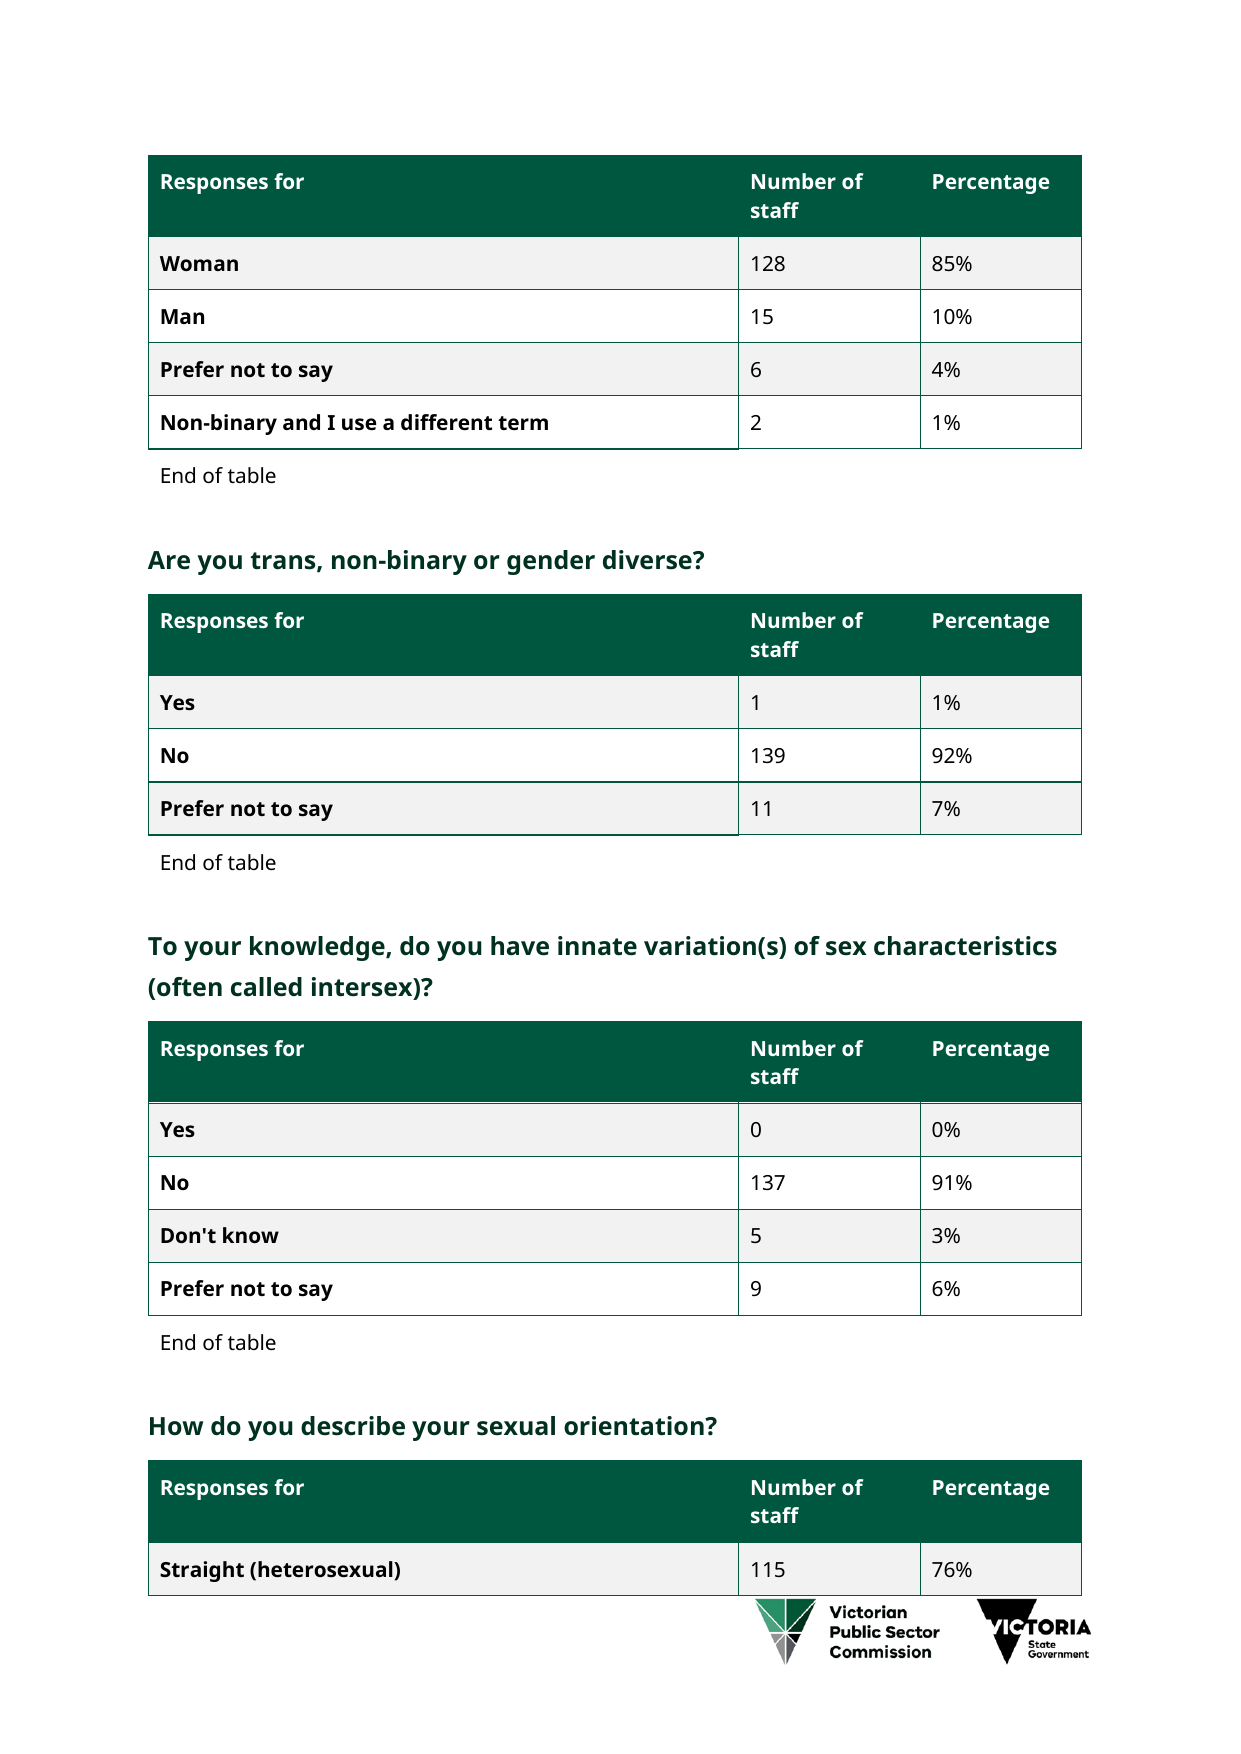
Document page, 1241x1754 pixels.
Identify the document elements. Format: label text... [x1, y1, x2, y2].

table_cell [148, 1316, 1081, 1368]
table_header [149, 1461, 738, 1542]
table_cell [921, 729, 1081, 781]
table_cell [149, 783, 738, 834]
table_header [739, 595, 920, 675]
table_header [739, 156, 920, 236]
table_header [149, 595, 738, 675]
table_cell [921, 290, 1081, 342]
picture [754, 1598, 1093, 1666]
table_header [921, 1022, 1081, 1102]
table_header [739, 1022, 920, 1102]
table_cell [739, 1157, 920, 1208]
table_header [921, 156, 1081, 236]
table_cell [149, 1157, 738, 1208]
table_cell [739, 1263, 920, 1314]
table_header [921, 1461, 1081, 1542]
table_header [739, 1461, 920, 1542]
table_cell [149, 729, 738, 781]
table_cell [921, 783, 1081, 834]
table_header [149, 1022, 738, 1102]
subtitle Are you trans, non-binary or gender diverse? [148, 542, 1092, 576]
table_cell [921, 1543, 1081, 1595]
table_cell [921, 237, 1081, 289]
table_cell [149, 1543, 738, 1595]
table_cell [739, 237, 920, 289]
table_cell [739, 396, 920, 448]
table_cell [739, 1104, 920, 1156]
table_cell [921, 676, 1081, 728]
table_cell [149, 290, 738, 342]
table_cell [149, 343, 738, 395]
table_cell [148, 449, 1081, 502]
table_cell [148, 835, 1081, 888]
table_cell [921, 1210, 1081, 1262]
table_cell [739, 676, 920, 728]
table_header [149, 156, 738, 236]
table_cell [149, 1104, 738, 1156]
subtitle How do you describe your sexual orientation? [148, 1409, 1092, 1443]
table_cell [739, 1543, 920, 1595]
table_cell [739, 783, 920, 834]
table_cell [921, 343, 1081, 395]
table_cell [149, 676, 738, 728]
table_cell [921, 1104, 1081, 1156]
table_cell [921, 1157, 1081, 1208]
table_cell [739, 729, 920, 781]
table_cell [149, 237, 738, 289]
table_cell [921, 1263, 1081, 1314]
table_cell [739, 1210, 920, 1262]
subtitle To your knowledge, do you have innate variation(s) of sex characteristics (often called intersex)? [148, 929, 1092, 1003]
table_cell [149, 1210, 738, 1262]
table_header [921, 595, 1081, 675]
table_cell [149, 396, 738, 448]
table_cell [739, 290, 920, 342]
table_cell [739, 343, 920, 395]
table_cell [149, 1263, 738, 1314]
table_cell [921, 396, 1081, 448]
